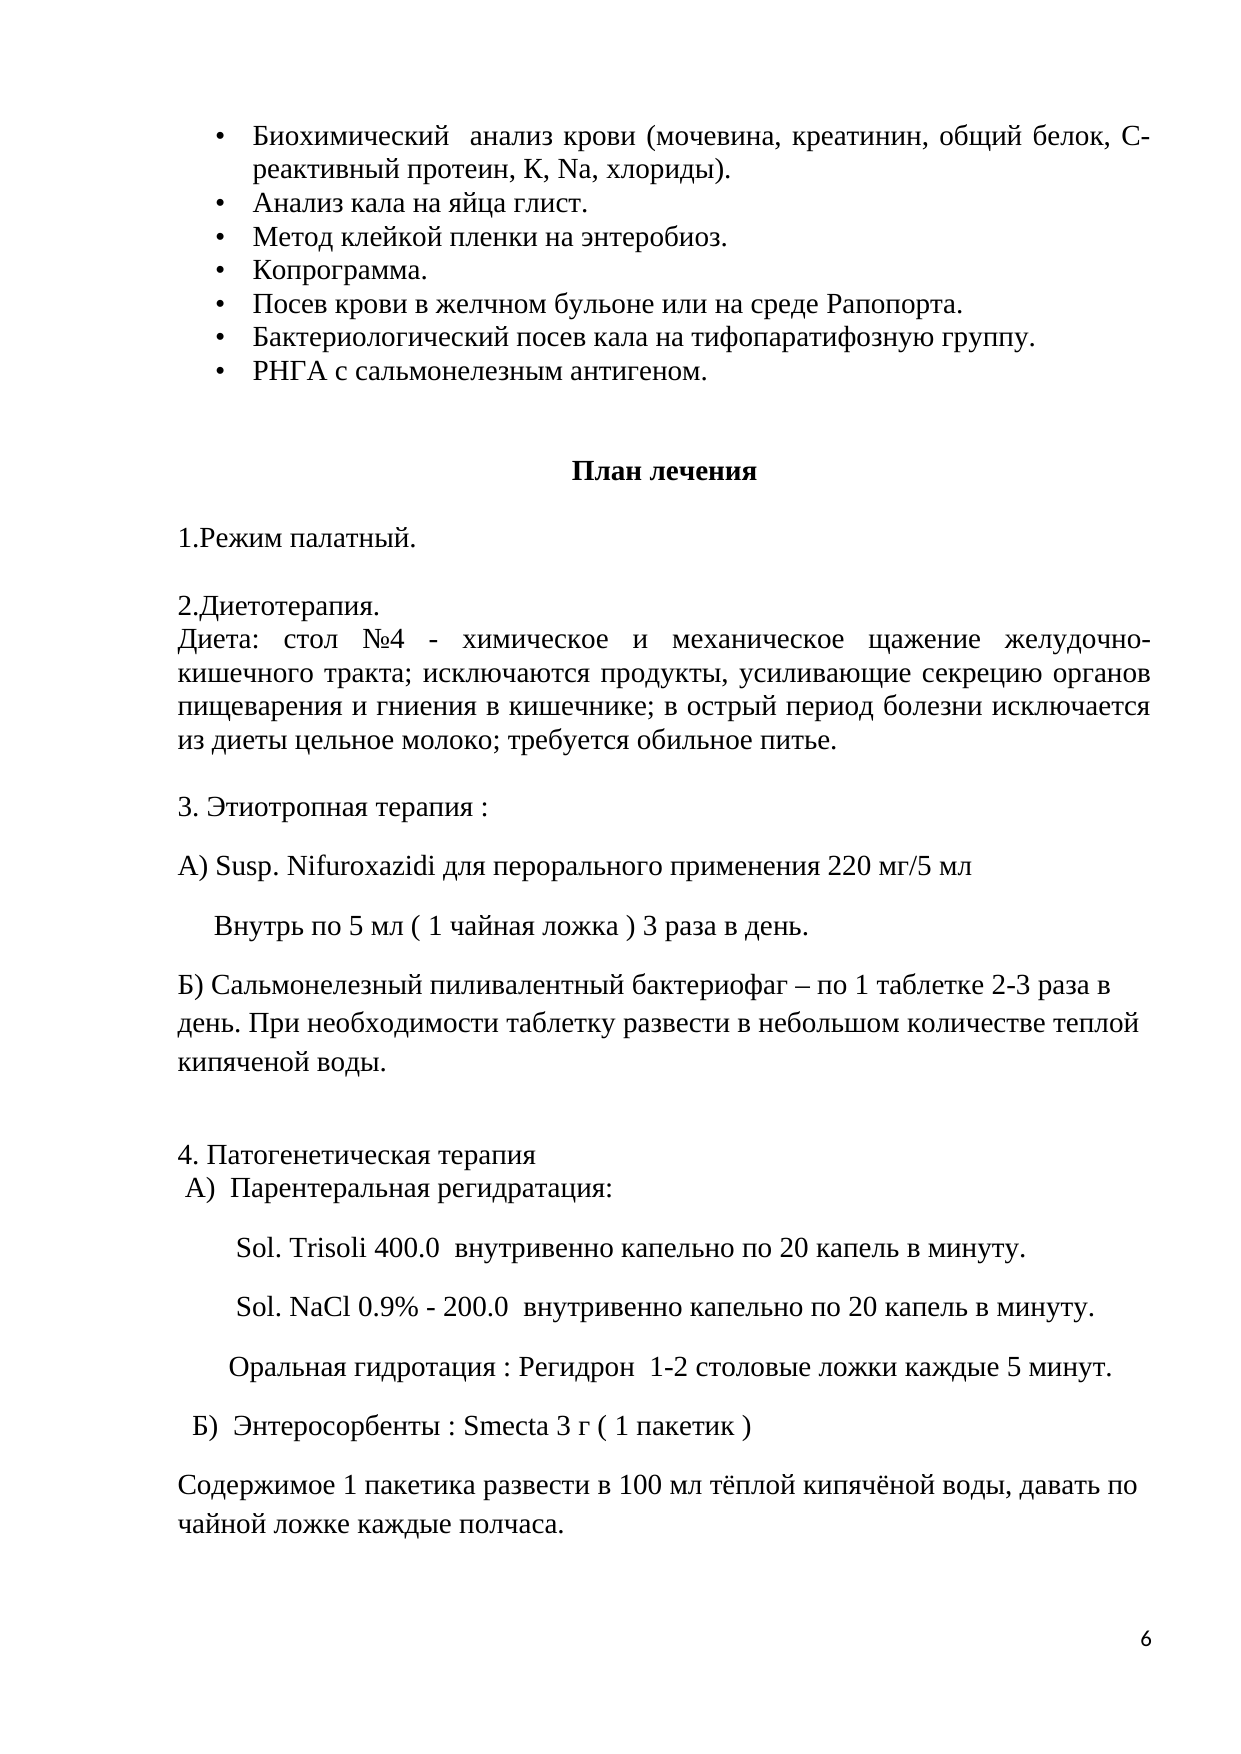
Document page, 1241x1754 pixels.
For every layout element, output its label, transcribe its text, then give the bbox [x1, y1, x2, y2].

text А) Парентеральная регидратация: [177, 1171, 1152, 1204]
text Sol. NaCl 0.9% - 200.0 внутривенно капельно по 20 капель в минуту. [177, 1289, 1152, 1323]
text 1.Режим палатный. [177, 521, 1152, 554]
list Биохимический анализ крови (мочевина, креатинин, общий белок, С-реактивный протеин, К, Na, хлориды). [215, 118, 1152, 185]
text 4. Патогенетическая терапия [177, 1137, 1152, 1171]
text 3. Этиотропная терапия : [177, 789, 1152, 822]
list Метод клейкой пленки на энтеробиоз. [215, 219, 1152, 252]
list Бактериологический посев кала на тифопаратифозную группу. [215, 319, 1152, 353]
text Б) Энтеросорбенты : Smecta 3 г ( 1 пакетик ) [177, 1408, 1152, 1442]
text Б) Сальмонелезный пиливалентный бактериофаг – по 1 таблетке 2-3 раза в день. При необходимости таблетку развести в небольшом количестве теплой кипяченой воды. [177, 967, 1152, 1078]
list Посев крови в желчном бульоне или на среде Рапопорта. [215, 286, 1152, 319]
text Содержимое 1 пакетика развести в 100 мл тёплой кипячёной воды, давать по чайной ложке каждые полчаса. [177, 1467, 1152, 1539]
text А) Susp. Nifuroxazidi для перорального применения 220 мг/5 мл [177, 848, 1152, 882]
list РНГА с сальмонелезным антигеном. [215, 353, 1152, 386]
text План лечения [177, 453, 1152, 487]
text Внутрь по 5 мл ( 1 чайная ложка ) 3 раза в день. [177, 908, 1152, 941]
text Диета: стол №4 - химическое и механическое щажение желудочно-кишечного тракта; исключаются продукты, усиливающие секрецию органов пищеварения и гниения в кишечнике; в острый период болезни исключается из диеты цельное молоко; требуется обильное питье. [177, 621, 1152, 755]
text Оральная гидротация : Регидрон 1-2 столовые ложки каждые 5 минут. [177, 1349, 1152, 1382]
list Анализ кала на яйца глист. [215, 185, 1152, 219]
text 2.Диетотерапия. [177, 588, 1152, 621]
list Копрограмма. [215, 252, 1152, 286]
text Sol. Trisoli 400.0 внутривенно капельно по 20 капель в минуту. [177, 1230, 1152, 1263]
